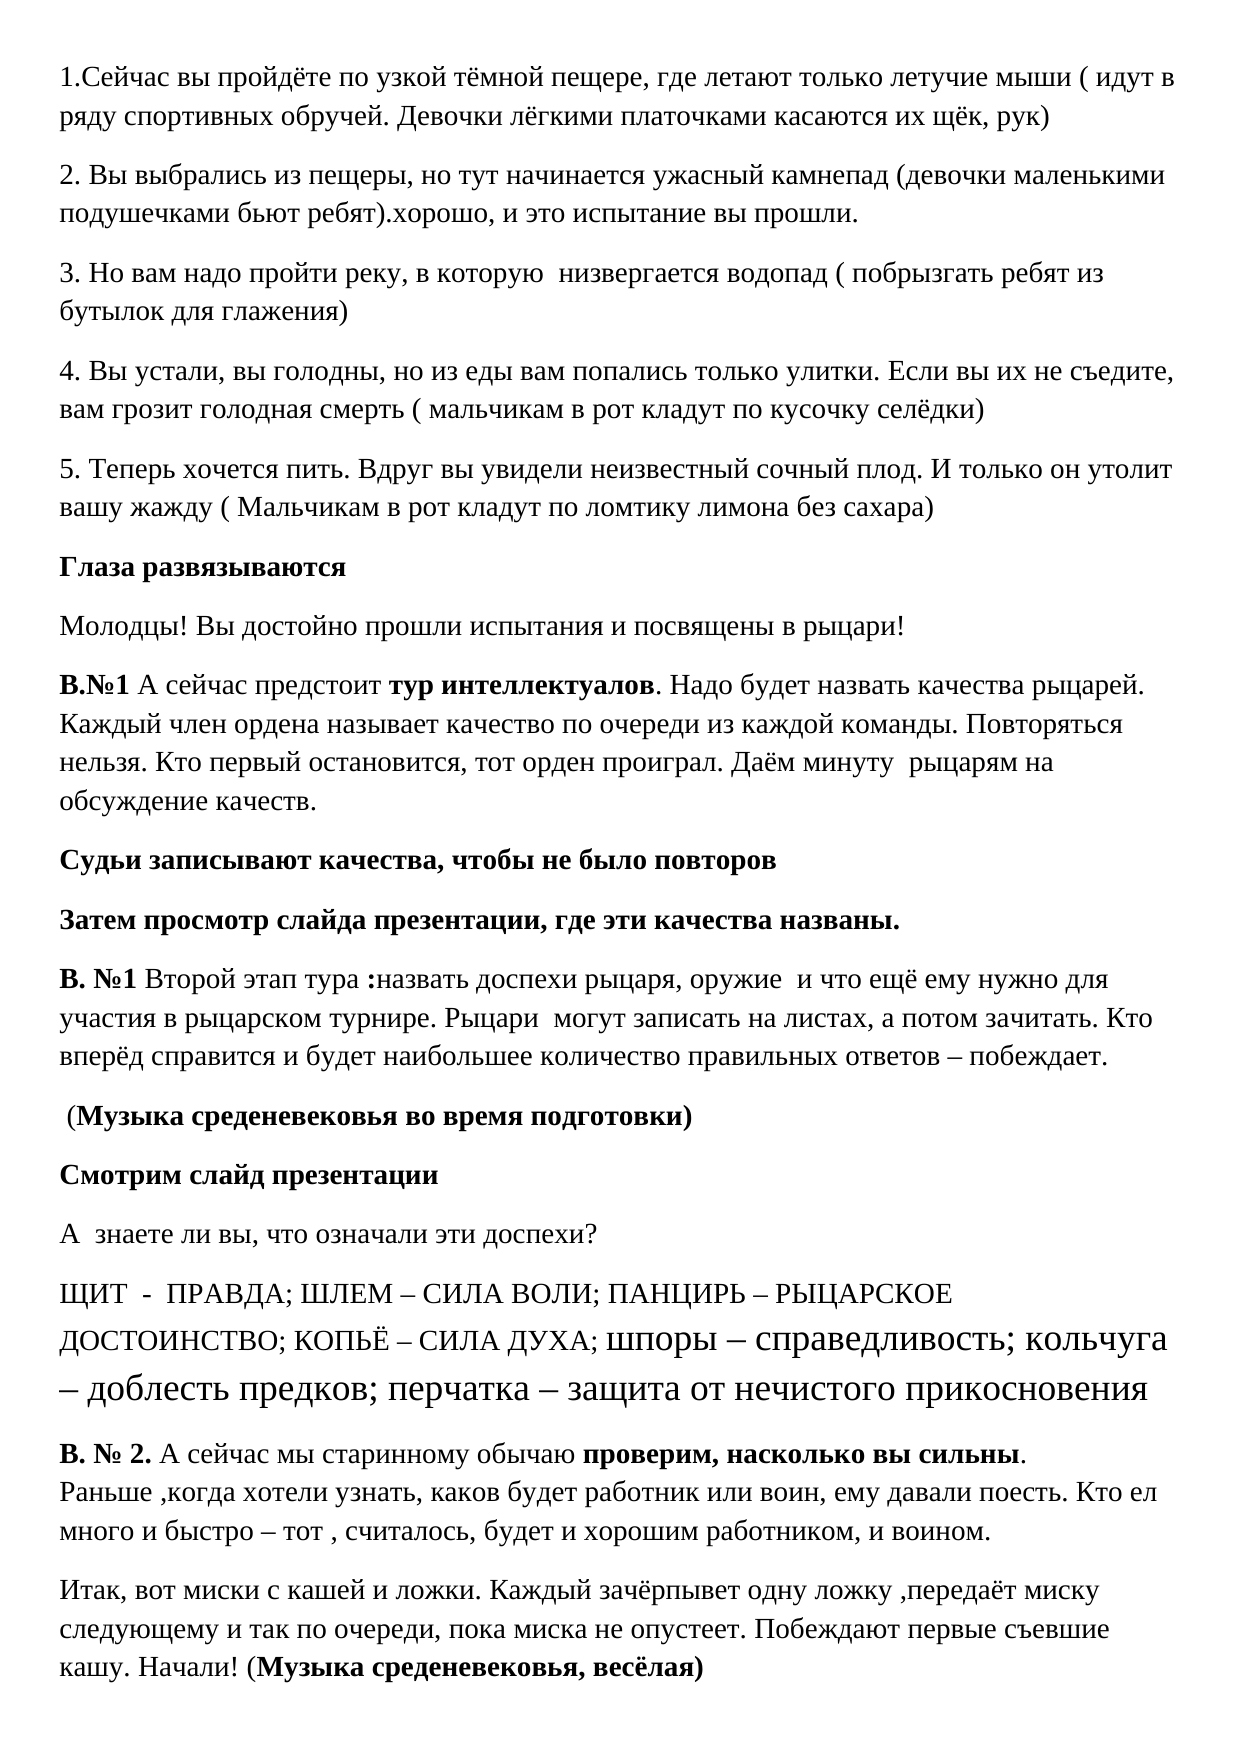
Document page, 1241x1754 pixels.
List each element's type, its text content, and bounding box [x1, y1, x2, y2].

text В. № 2. А сейчас мы старинному обычаю проверим, насколько вы сильны. Раньше ,когда хотели узнать, каков будет работник или воин, ему давали поесть. Кто ел много и быстро – тот , считалось, будет и хорошим работником, и воином. [59, 1436, 1181, 1546]
text В.№1 А сейчас предстоит тур интеллектуалов. Надо будет назвать качества рыцарей. Каждый член ордена называет качество по очереди из каждой команды. Повторяться нельзя. Кто первый остановится, тот орден проиграл. Даём минуту рыцарям на обсуждение качеств. [59, 667, 1181, 817]
text А знаете ли вы, что означали эти доспехи? [59, 1216, 1181, 1250]
text В. №1 Второй этап тура :назвать доспехи рыцаря, оружие и что ещё ему нужно для участия в рыцарском турнире. Рыцари могут записать на листах, а потом зачитать. Кто вперёд справится и будет наибольшее количество правильных ответов – побеждает. [59, 961, 1181, 1072]
text 4. Вы устали, вы голодны, но из еды вам попались только улитки. Если вы их не съедите, вам грозит голодная смерть ( мальчикам в рот кладут по кусочку селёдки) [59, 353, 1181, 425]
text Итак, вот миски с кашей и ложки. Каждый зачёрпывет одну ложку ,передаёт миску следующему и так по очереди, пока миска не опустеет. Побеждают первые съевшие кашу. Начали! (Музыка среденевековья, весёлая) [59, 1572, 1181, 1683]
text 3. Но вам надо пройти реку, в которую низвергается водопад ( побрызгать ребят из бутылок для глажения) [59, 255, 1181, 327]
text Глаза развязываются [59, 549, 1181, 582]
text (Музыка среденевековья во время подготовки) [59, 1098, 1181, 1131]
text 5. Теперь хочется пить. Вдруг вы увидели неизвестный сочный плод. И только он утолит вашу жажду ( Мальчикам в рот кладут по ломтику лимона без сахара) [59, 451, 1181, 523]
text Затем просмотр слайда презентации, где эти качества названы. [59, 902, 1181, 935]
text 1.Сейчас вы пройдёте по узкой тёмной пещере, где летают только летучие мыши ( идут в ряду спортивных обручей. Девочки лёгкими платочками касаются их щёк, рук) [59, 59, 1181, 131]
text 2. Вы выбрались из пещеры, но тут начинается ужасный камнепад (девочки маленькими подушечками бьют ребят).хорошо, и это испытание вы прошли. [59, 157, 1181, 229]
text Смотрим слайд презентации [59, 1157, 1181, 1191]
text Судьи записывают качества, чтобы не было повторов [59, 842, 1181, 876]
text ЩИТ - ПРАВДА; ШЛЕМ – СИЛА ВОЛИ; ПАНЦИРЬ – РЫЦАРСКОЕ ДОСТОИНСТВО; КОПЬЁ – СИЛА ДУХА; шпоры – справедливость; кольчуга – доблесть предков; перчатка – защита от нечистого прикосновения [59, 1276, 1181, 1408]
text Молодцы! Вы достойно прошли испытания и посвящены в рыцари! [59, 608, 1181, 642]
